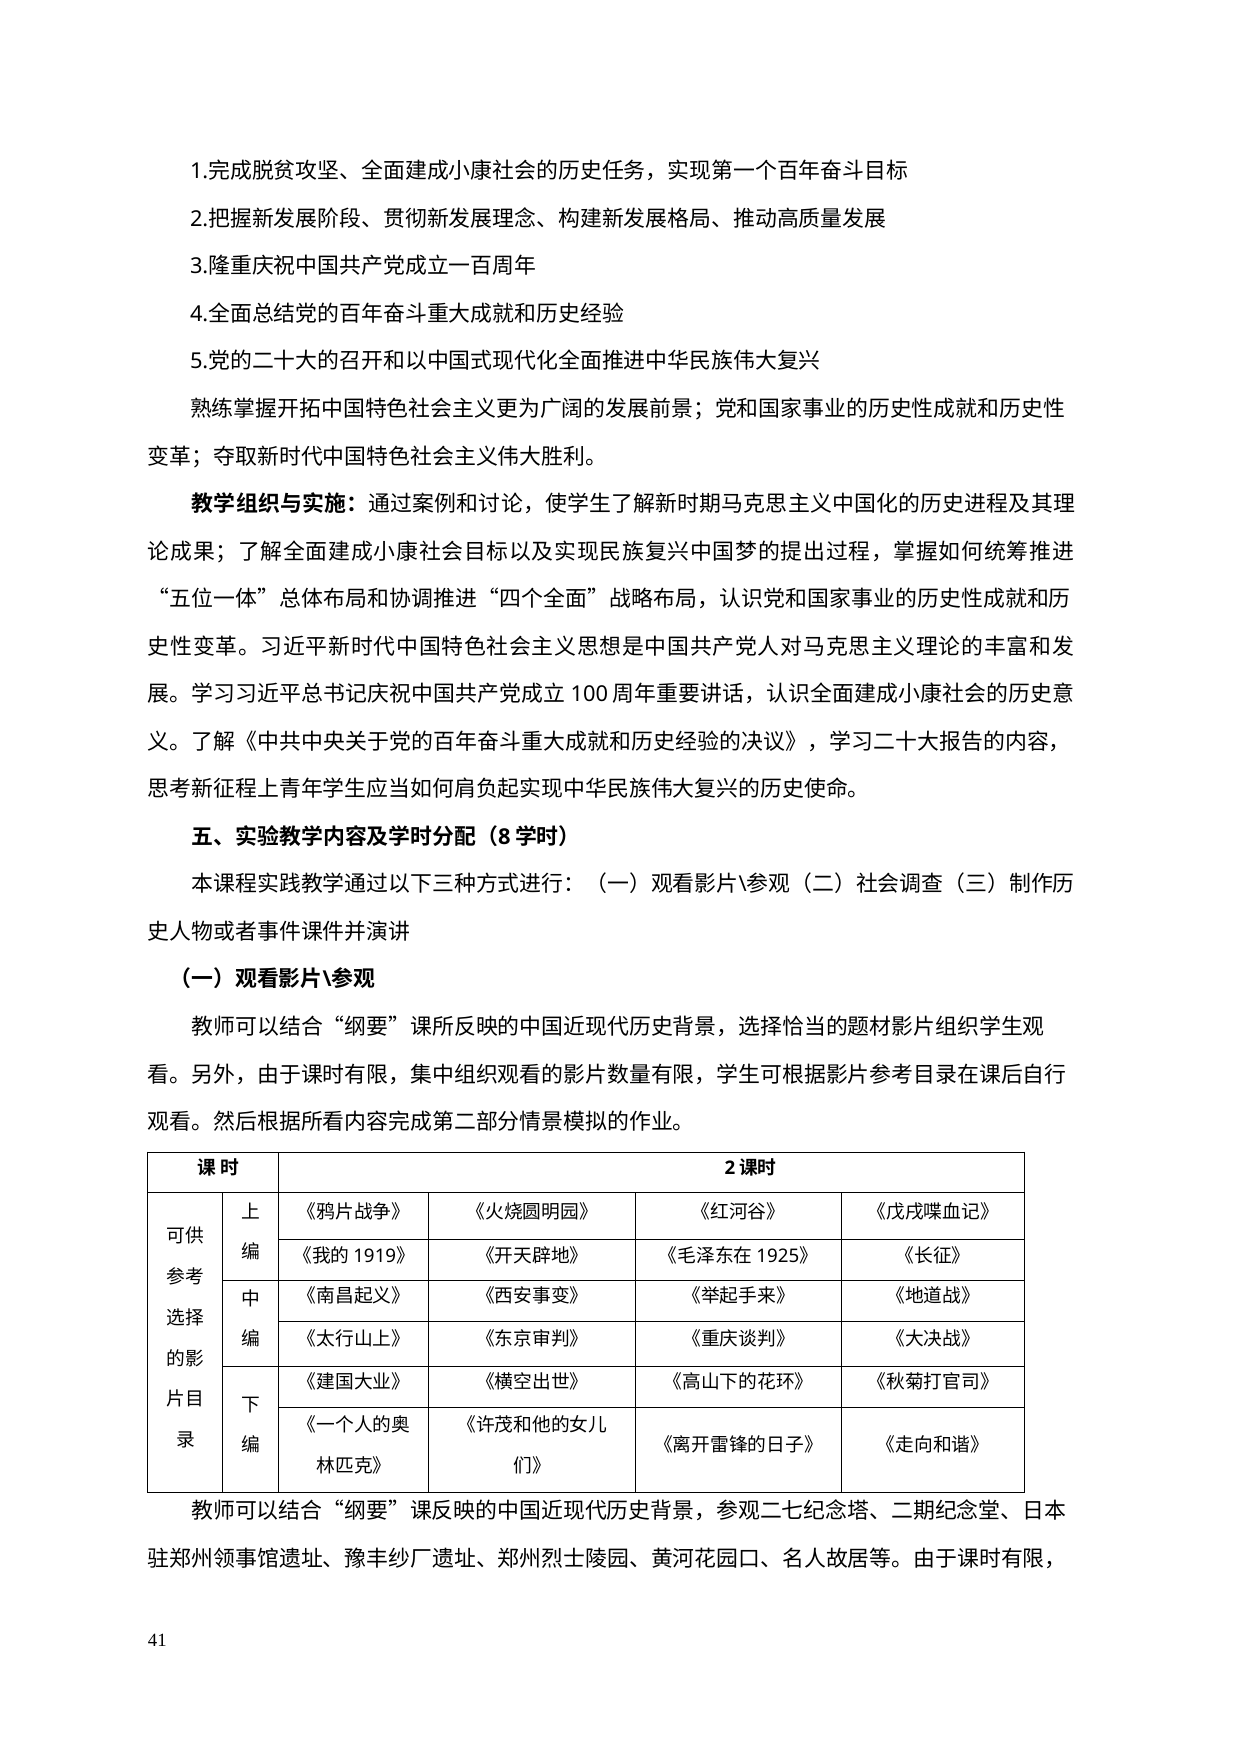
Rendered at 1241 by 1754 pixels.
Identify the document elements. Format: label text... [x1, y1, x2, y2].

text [148, 1493, 1075, 1572]
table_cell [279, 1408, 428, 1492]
text 2.把握新发展阶段、贯彻新发展理念、构建新发展格局、推动高质量发展 [148, 201, 1075, 232]
text 五、实验教学内容及学时分配（8学时） [148, 819, 1075, 851]
text 教学组织与实施：通过案例和讨论，使学生了解新时期马克思主义中国化的历史进程及其理论成果；了解全面建成小康社会目标以及实现民族复兴中国梦的提出过程，掌握如何统筹推进“五位一体”总体布局和协调推进“四个全面”战略布局，认识党和国家事业的历史性成就和历史性变革。习近平新时代中国特色社会主义思想是中国共产党人对马克思主义理论的丰富和发展。学习习近平总书记庆祝中国共产党成立100周年重要讲话，认识全面建成小康社会的历史意义。了解《中共中央关于党的百年奋斗重大成就和历史经验的决议》，学习二十大报告的内容，思考新征程上青年学生应当如何肩负起实现中华民族伟大复兴的历史使命。 [148, 486, 1075, 803]
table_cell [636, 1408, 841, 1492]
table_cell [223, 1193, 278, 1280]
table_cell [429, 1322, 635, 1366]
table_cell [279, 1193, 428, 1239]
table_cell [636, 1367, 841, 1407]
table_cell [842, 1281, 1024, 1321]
text 1.完成脱贫攻坚、全面建成小康社会的历史任务，实现第一个百年奋斗目标 [148, 153, 1075, 185]
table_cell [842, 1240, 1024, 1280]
text 教师可以结合“纲要”课所反映的中国近现代历史背景，选择恰当的题材影片组织学生观看。另外，由于课时有限，集中组织观看的影片数量有限，学生可根据影片参考目录在课后自行观看。然后根据所看内容完成第二部分情景模拟的作业。 [148, 1009, 1075, 1136]
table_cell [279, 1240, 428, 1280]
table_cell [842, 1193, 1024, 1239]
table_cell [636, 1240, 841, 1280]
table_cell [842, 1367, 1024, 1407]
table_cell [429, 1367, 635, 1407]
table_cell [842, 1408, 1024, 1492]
text （一）观看影片\参观 [148, 961, 1075, 993]
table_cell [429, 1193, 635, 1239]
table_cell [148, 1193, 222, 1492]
text 3.隆重庆祝中国共产党成立一百周年 [148, 248, 1075, 280]
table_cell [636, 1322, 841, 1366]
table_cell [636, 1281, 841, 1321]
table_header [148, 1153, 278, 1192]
text 本课程实践教学通过以下三种方式进行：（一）观看影片\参观（二）社会调查（三）制作历史人物或者事件课件并演讲 [148, 866, 1075, 946]
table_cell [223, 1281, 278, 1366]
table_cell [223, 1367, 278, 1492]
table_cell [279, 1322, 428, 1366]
text 4.全面总结党的百年奋斗重大成就和历史经验 [148, 296, 1075, 328]
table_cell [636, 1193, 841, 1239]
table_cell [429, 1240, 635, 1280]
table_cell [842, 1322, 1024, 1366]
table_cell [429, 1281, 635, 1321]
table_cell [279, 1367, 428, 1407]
text 熟练掌握开拓中国特色社会主义更为广阔的发展前景；党和国家事业的历史性成就和历史性变革；夺取新时代中国特色社会主义伟大胜利。 [148, 391, 1075, 470]
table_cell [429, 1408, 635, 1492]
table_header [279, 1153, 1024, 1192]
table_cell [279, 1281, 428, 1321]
text 5.党的二十大的召开和以中国式现代化全面推进中华民族伟大复兴 [148, 343, 1075, 375]
